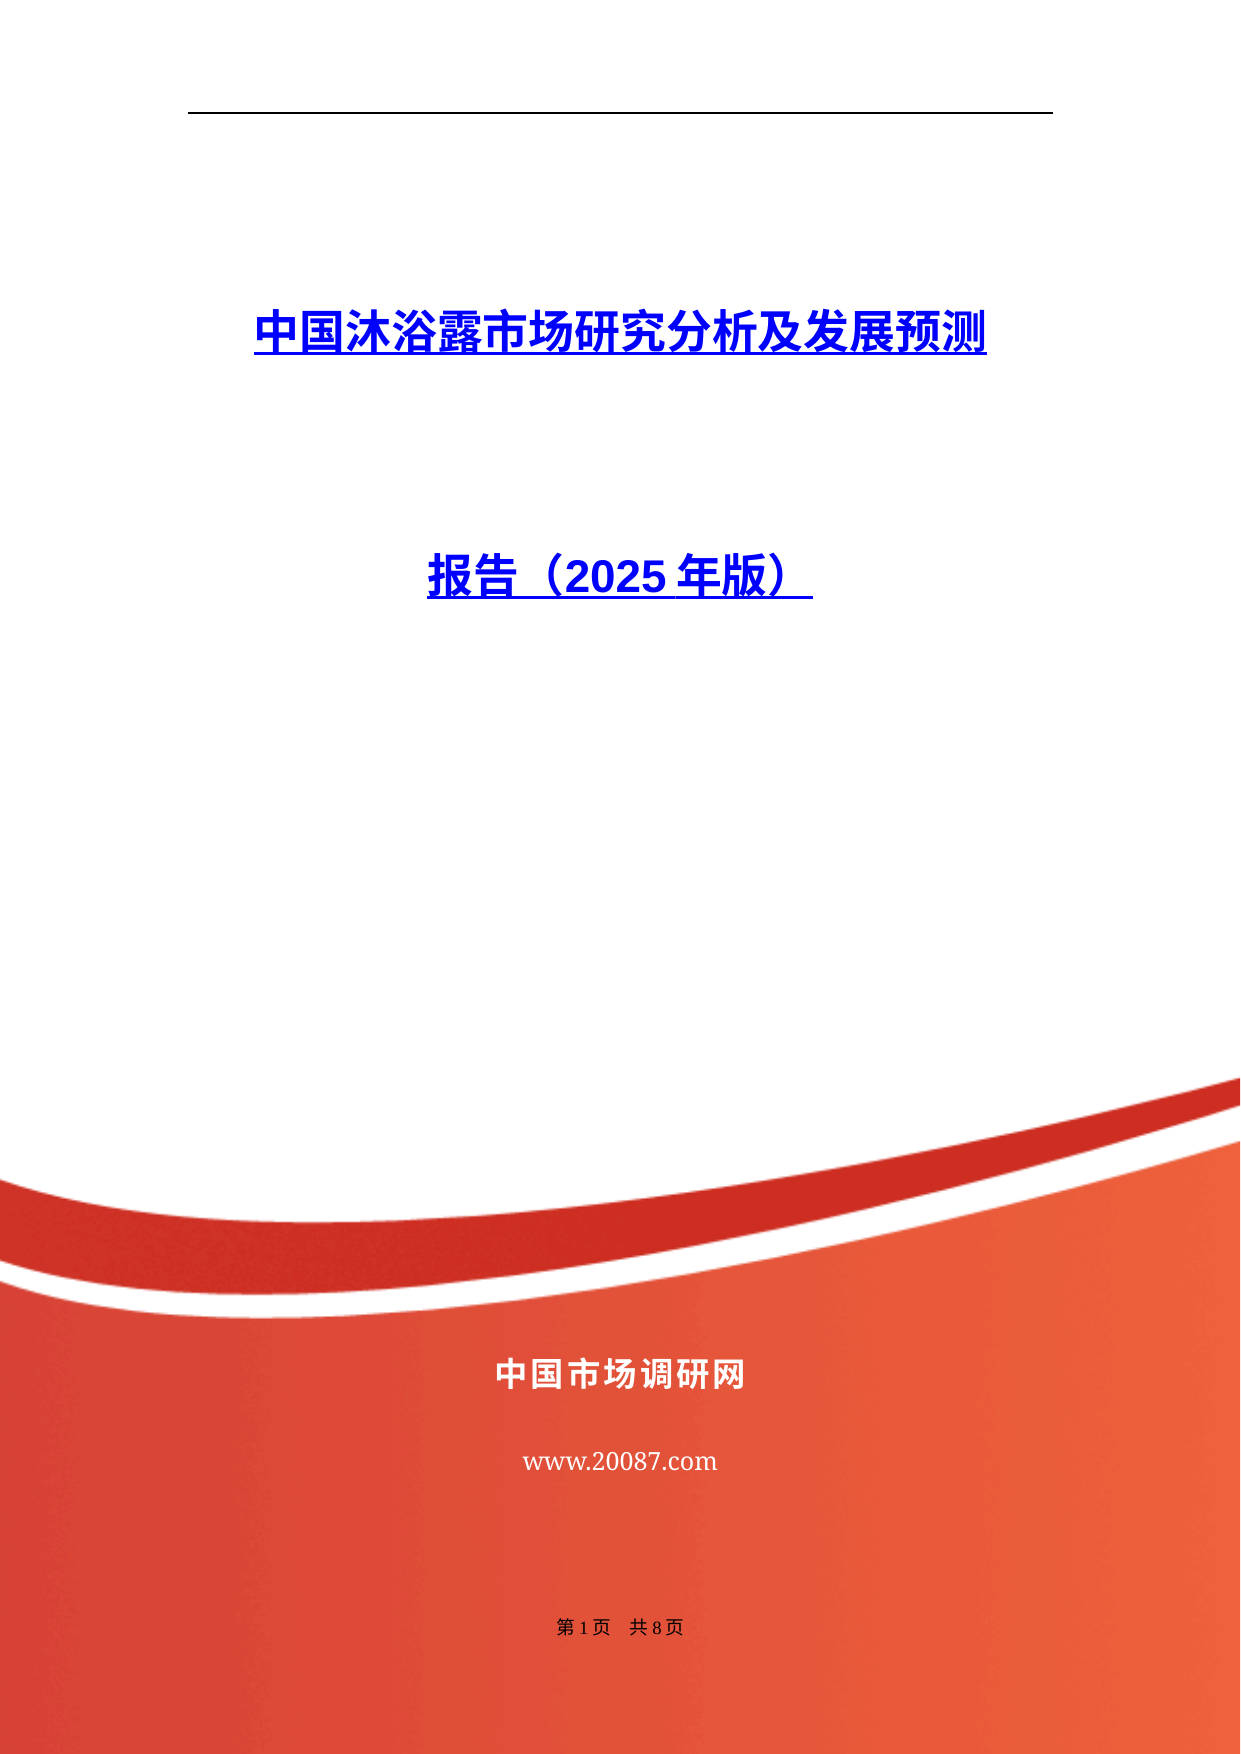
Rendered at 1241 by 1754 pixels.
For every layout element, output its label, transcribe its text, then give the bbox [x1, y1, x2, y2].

subtitle 中国市场调研网 [187, 1339, 1053, 1404]
table_header 中国沐浴露市场研究分析及发展预测报告（2025年版） [188, 207, 1053, 773]
picture [0, 1006, 1241, 1754]
text www.20087.com [187, 1428, 1053, 1493]
